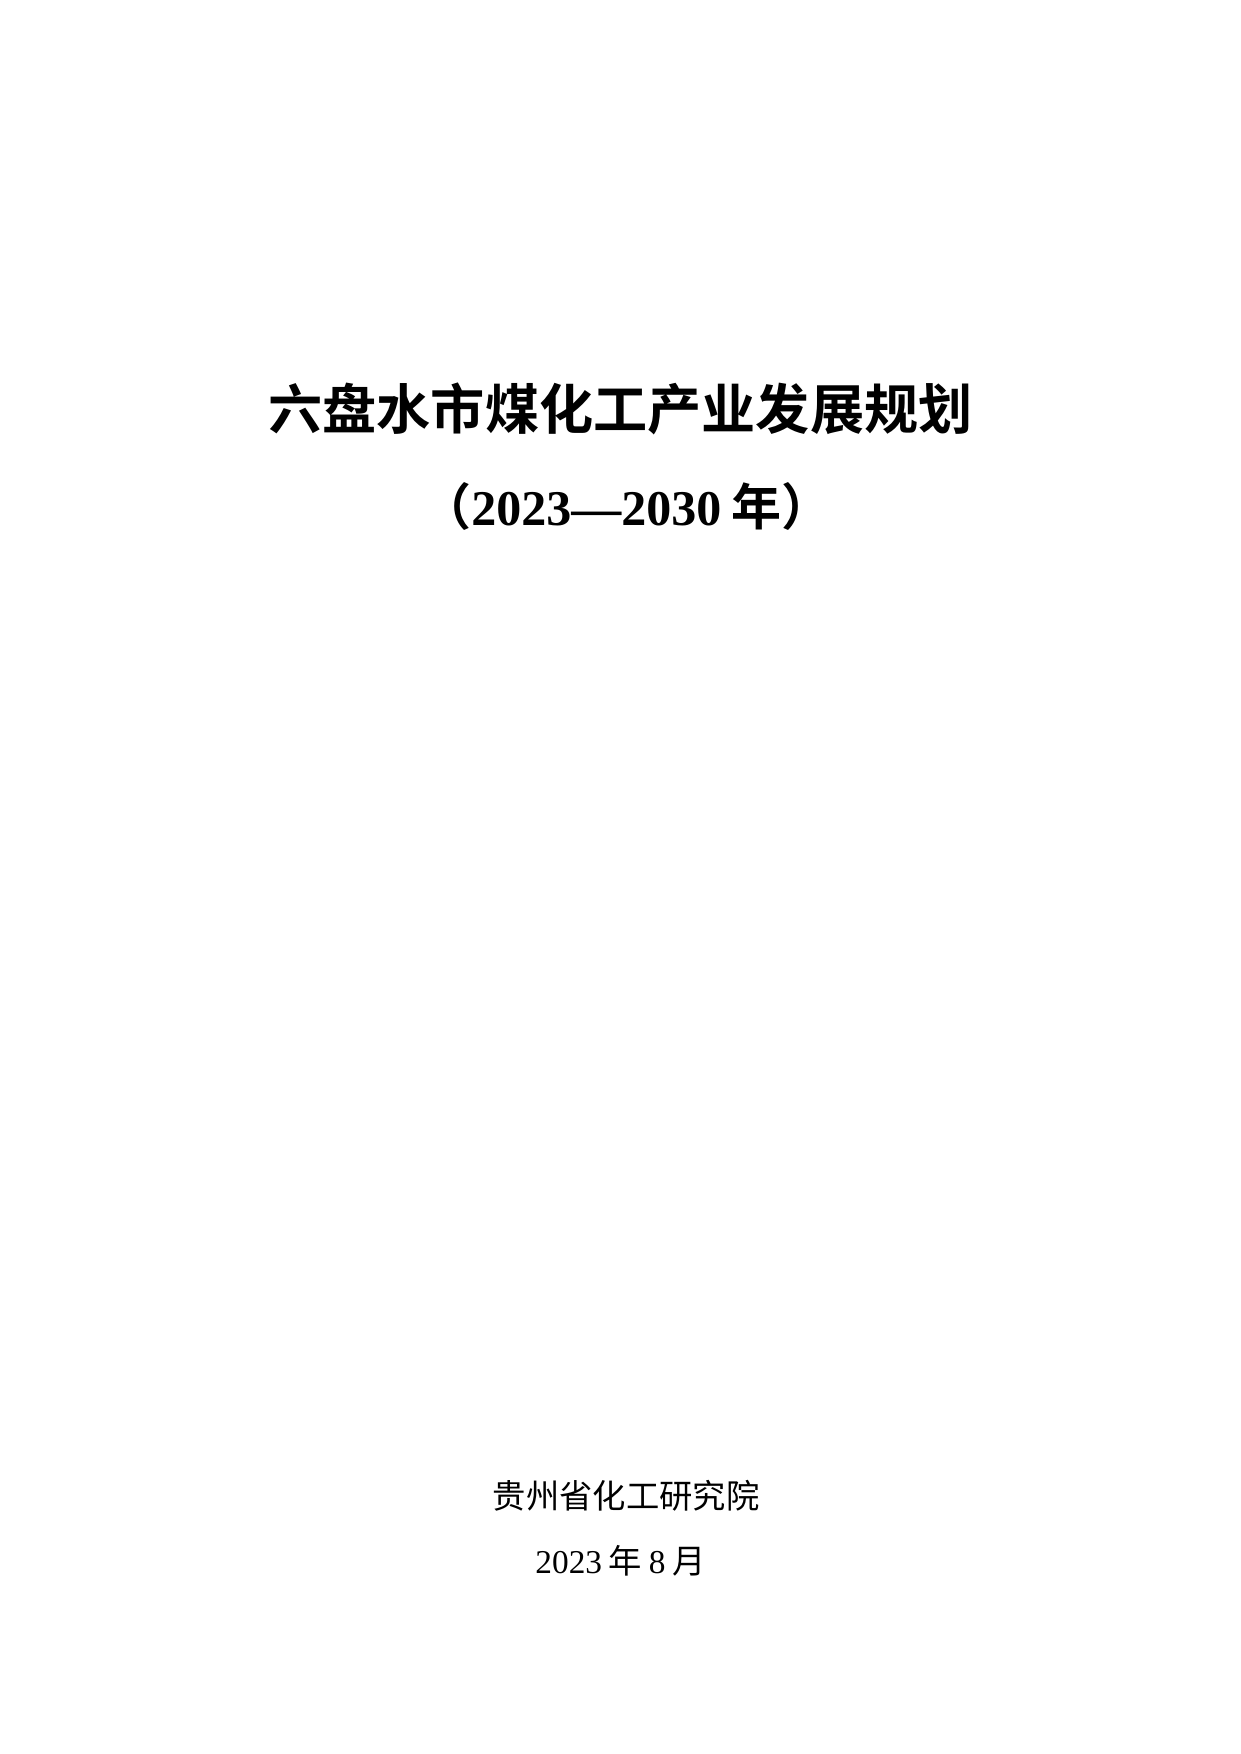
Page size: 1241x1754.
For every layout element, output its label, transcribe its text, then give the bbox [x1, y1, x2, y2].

text 2023年8月 [177, 1527, 1063, 1592]
text 六盘水市煤化工产业发展规划 [177, 357, 1063, 454]
text （2023—2030年） [189, 454, 1063, 552]
text 贵州省化工研究院 [189, 1462, 1063, 1527]
